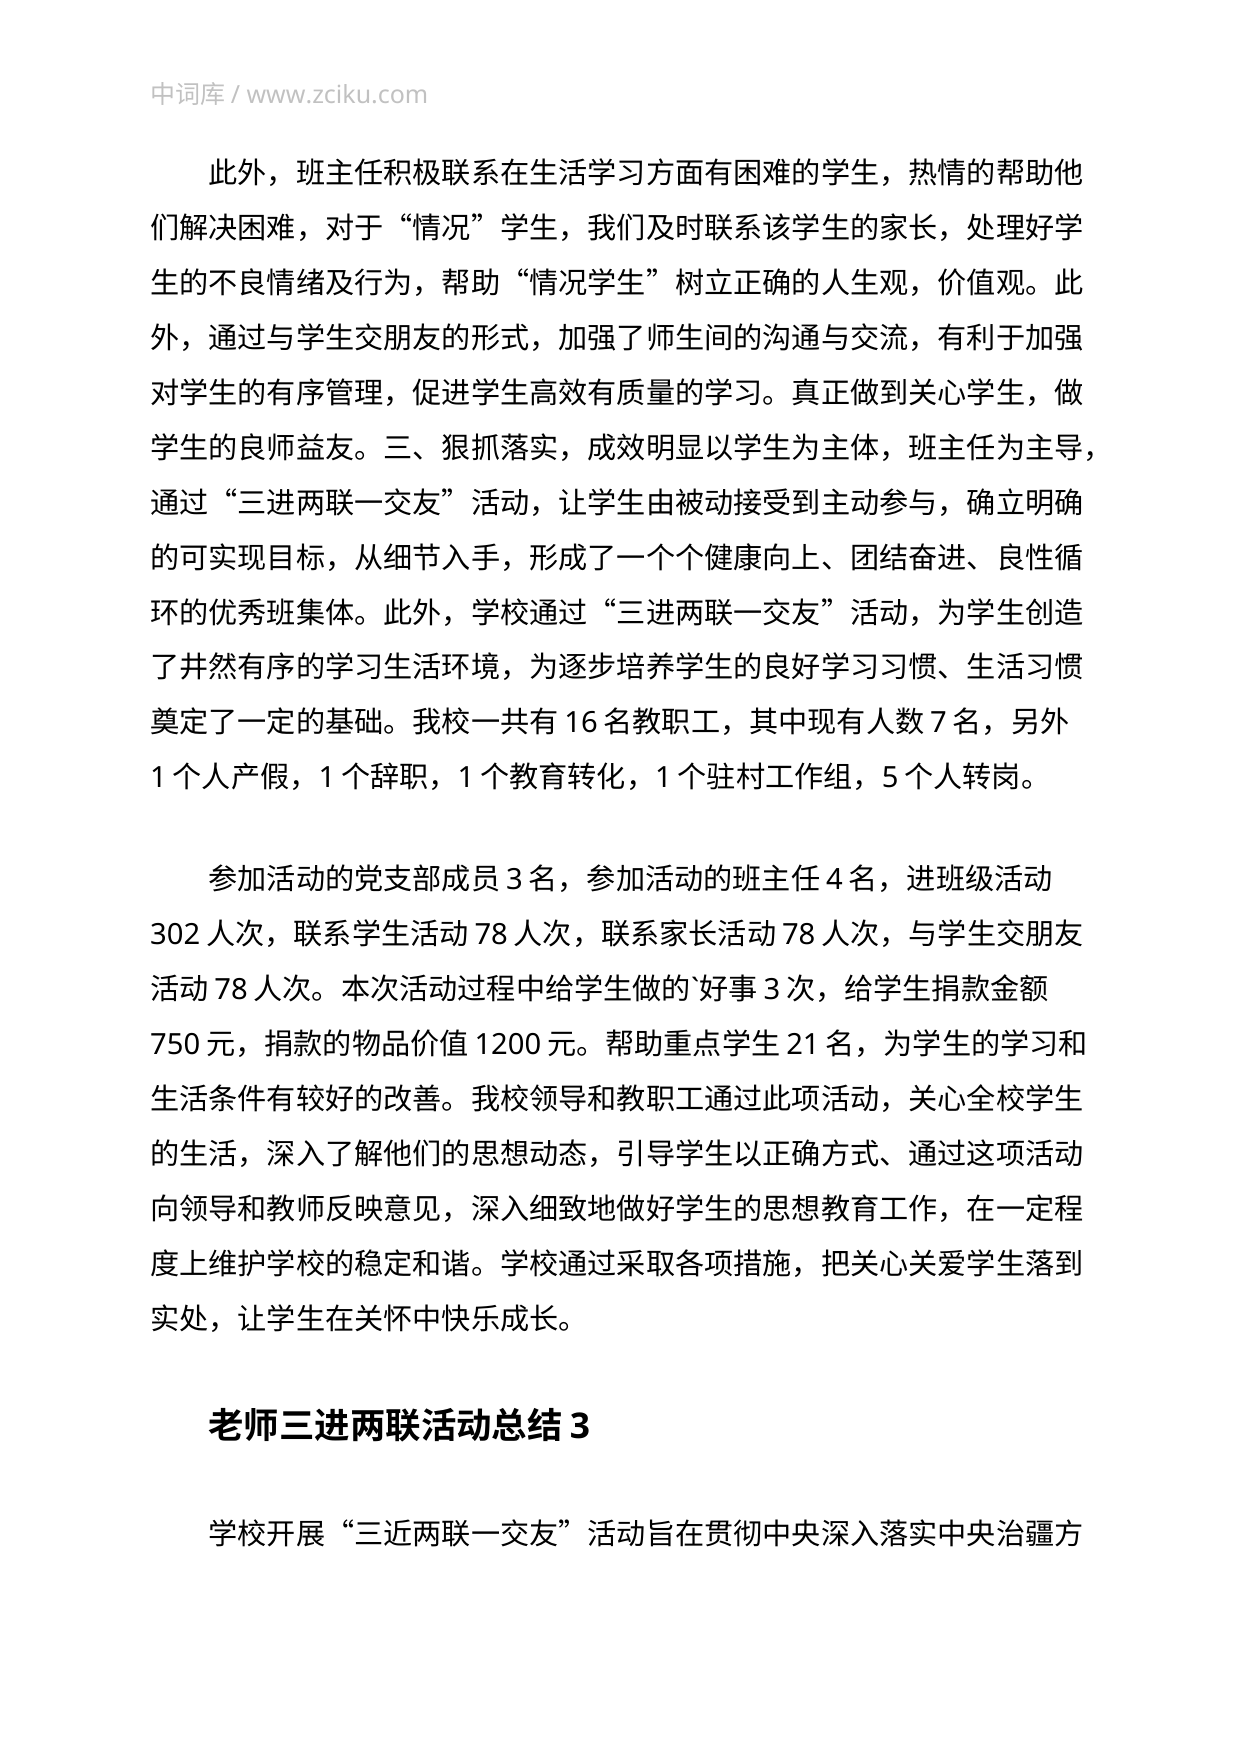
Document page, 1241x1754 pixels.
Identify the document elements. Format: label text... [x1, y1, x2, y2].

text 参加活动的党支部成员3名，参加活动的班主任4名，进班级活动302人次，联系学生活动78人次，联系家长活动78人次，与学生交朋友活动78人次。本次活动过程中给学生做的`好事3次，给学生捐款金额750元，捐款的物品价值1200元。帮助重点学生21名，为学生的学习和生活条件有较好的改善。我校领导和教职工通过此项活动，关心全校学生的生活，深入了解他们的思想动态，引导学生以正确方式、通过这项活动向领导和教师反映意见，深入细致地做好学生的思想教育工作，在一定程度上维护学校的稳定和谐。学校通过采取各项措施，把关心关爱学生落到实处，让学生在关怀中快乐成长。 [150, 856, 1090, 1338]
text 此外，班主任积极联系在生活学习方面有困难的学生，热情的帮助他们解决困难，对于“情况”学生，我们及时联系该学生的家长，处理好学生的不良情绪及行为，帮助“情况学生”树立正确的人生观，价值观。此外，通过与学生交朋友的形式，加强了师生间的沟通与交流，有利于加强对学生的有序管理，促进学生高效有质量的学习。真正做到关心学生，做学生的良师益友。三、狠抓落实，成效明显以学生为主体，班主任为主导，通过“三进两联一交友”活动，让学生由被动接受到主动参与，确立明确的可实现目标，从细节入手，形成了一个个健康向上、团结奋进、良性循环的优秀班集体。此外，学校通过“三进两联一交友”活动，为学生创造了井然有序的学习生活环境，为逐步培养学生的良好学习习惯、生活习惯奠定了一定的基础。我校一共有16名教职工，其中现有人数7名，另外1个人产假，1个辞职，1个教育转化，1个驻村工作组，5个人转岗。 [150, 150, 1090, 796]
text 老师三进两联活动总结3 [150, 1397, 1090, 1449]
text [150, 1511, 1090, 1553]
